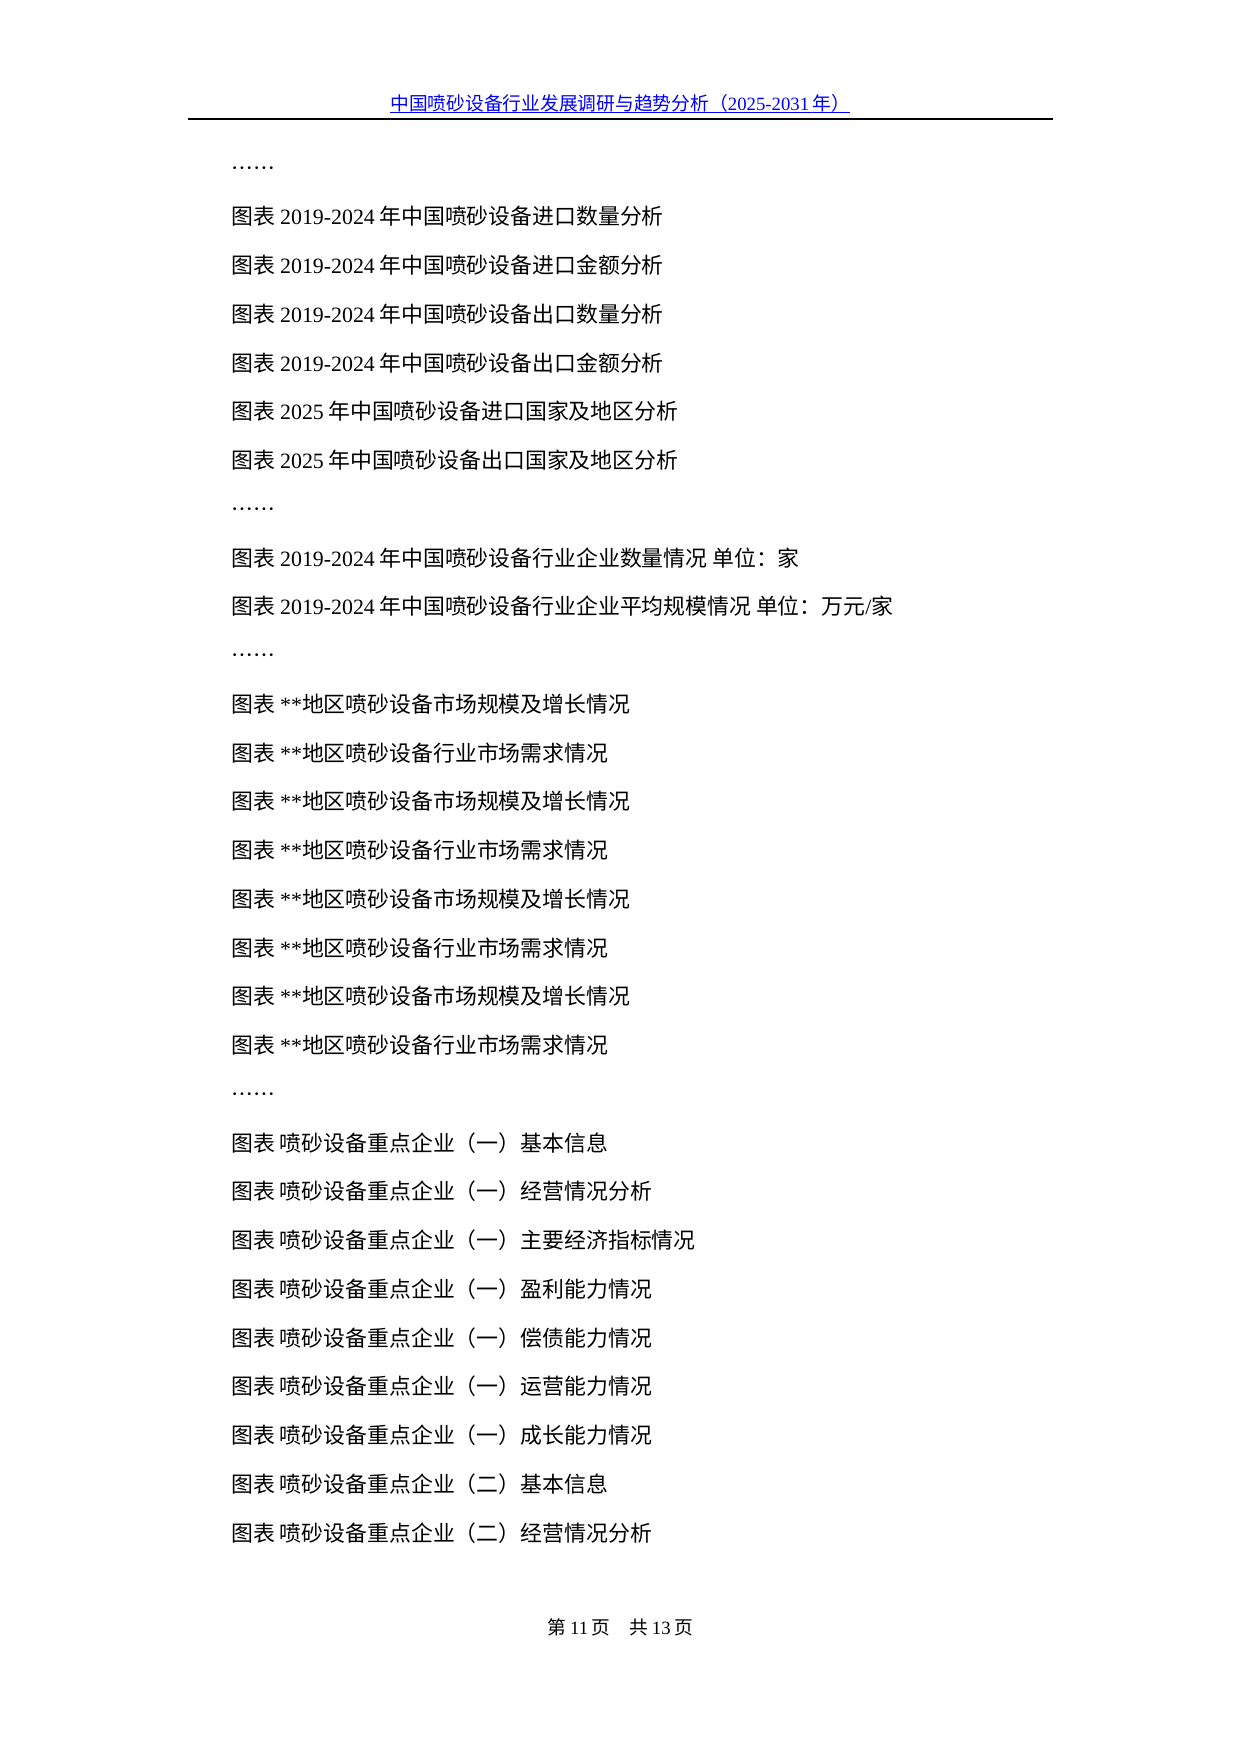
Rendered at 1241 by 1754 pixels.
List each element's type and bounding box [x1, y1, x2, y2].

text [187, 150, 1053, 1548]
